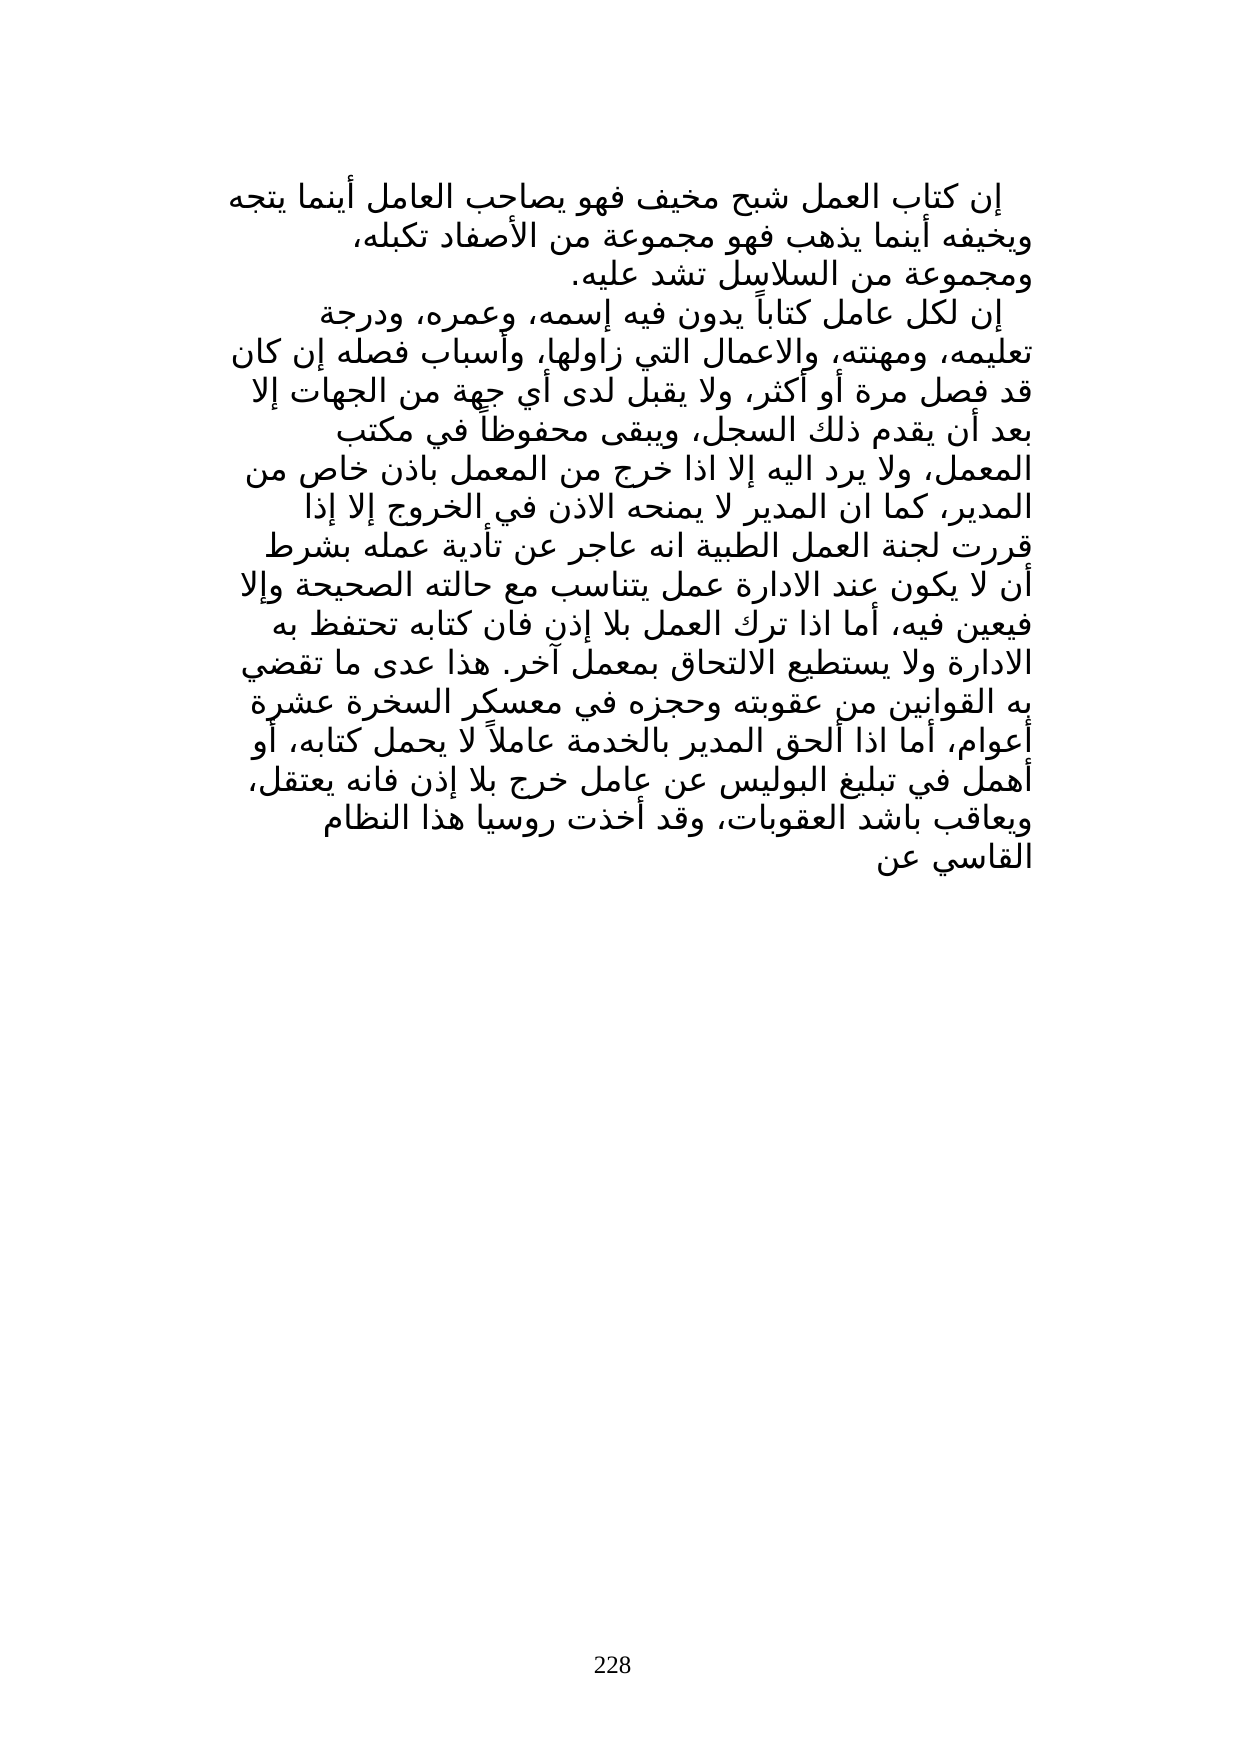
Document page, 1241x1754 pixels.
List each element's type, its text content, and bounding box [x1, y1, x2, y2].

text إن لكل عامل كتاباً يدون فيه إسمه، وعمره، ودرجة تعليمه، ومهنته، والاعمال التي زاولها، وأسباب فصله إن كان قد فصل مرة أو أكثر، ولا يقبل لدى أي جهة من الجهات إلا بعد أن يقدم ذلك السجل، ويبقى محفوظاً في مكتب المعمل، ولا يرد اليه إلا اذا خرج من المعمل باذن خاص من المدير، كما ان المدير لا يمنحه الاذن في الخروج إلا إذا قررت لجنة العمل الطبية انه عاجر عن تأدية عمله بشرط أن لا يكون عند الادارة عمل يتناسب مع حالته الصحيحة وإلا فيعين فيه، أما اذا ترك العمل بلا إذن فان كتابه تحتفظ به الادارة ولا يستطيع الالتحاق بمعمل آخر. هذا عدى ما تقضي به القوانين من عقوبته وحجزه في معسكر السخرة عشرة أعوام، أما اذا ألحق المدير بالخدمة عاملاً لا يحمل كتابه، أو أهمل في تبليغ البوليس عن عامل خرج بلا إذن فانه يعتقل، ويعاقب باشد العقوبات، وقد أخذت روسيا هذا النظام القاسي عن [222, 294, 1033, 877]
text إن كتاب العمل شبح مخيف فهو يصاحب العامل أينما يتجه ويخيفه أينما يذهب فهو مجموعة من الأصفاد تكبله، ومجموعة من السلاسل تشد عليه. [222, 177, 1033, 294]
